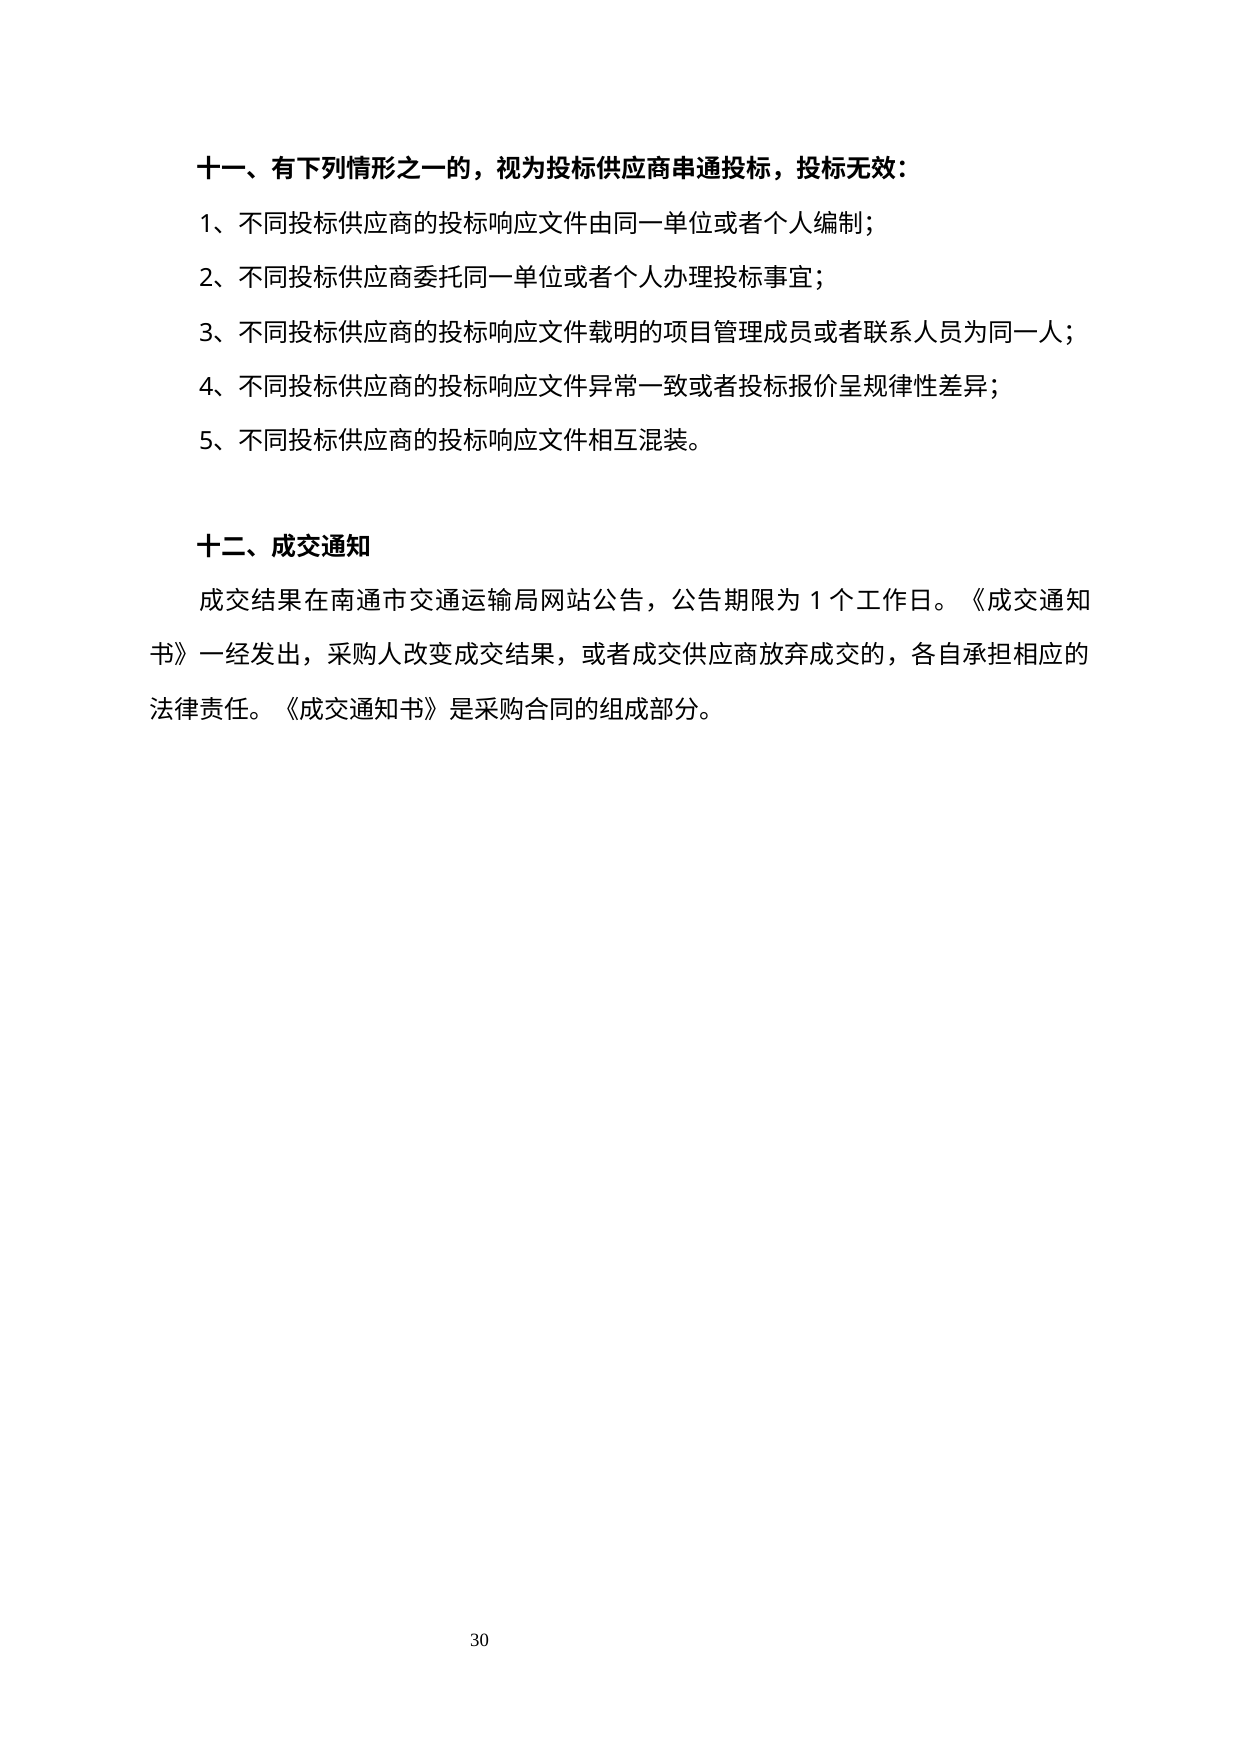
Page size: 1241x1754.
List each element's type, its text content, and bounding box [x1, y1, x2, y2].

text 5、不同投标供应商的投标响应文件相互混装。 [149, 421, 1091, 457]
text 十二、成交通知 [130, 526, 1069, 562]
text 2、不同投标供应商委托同一单位或者个人办理投标事宜； [149, 258, 1091, 294]
text 3、不同投标供应商的投标响应文件载明的项目管理成员或者联系人员为同一人； [149, 312, 1091, 348]
text 十一、有下列情形之一的，视为投标供应商串通投标，投标无效： [130, 149, 1069, 185]
text 成交结果在南通市交通运输局网站公告，公告期限为1个工作日。《成交通知书》一经发出，采购人改变成交结果，或者成交供应商放弃成交的，各自承担相应的法律责任。《成交通知书》是采购合同的组成部分。 [149, 581, 1091, 726]
text 4、不同投标供应商的投标响应文件异常一致或者投标报价呈规律性差异； [149, 366, 1091, 403]
text 1、不同投标供应商的投标响应文件由同一单位或者个人编制； [149, 203, 1091, 239]
